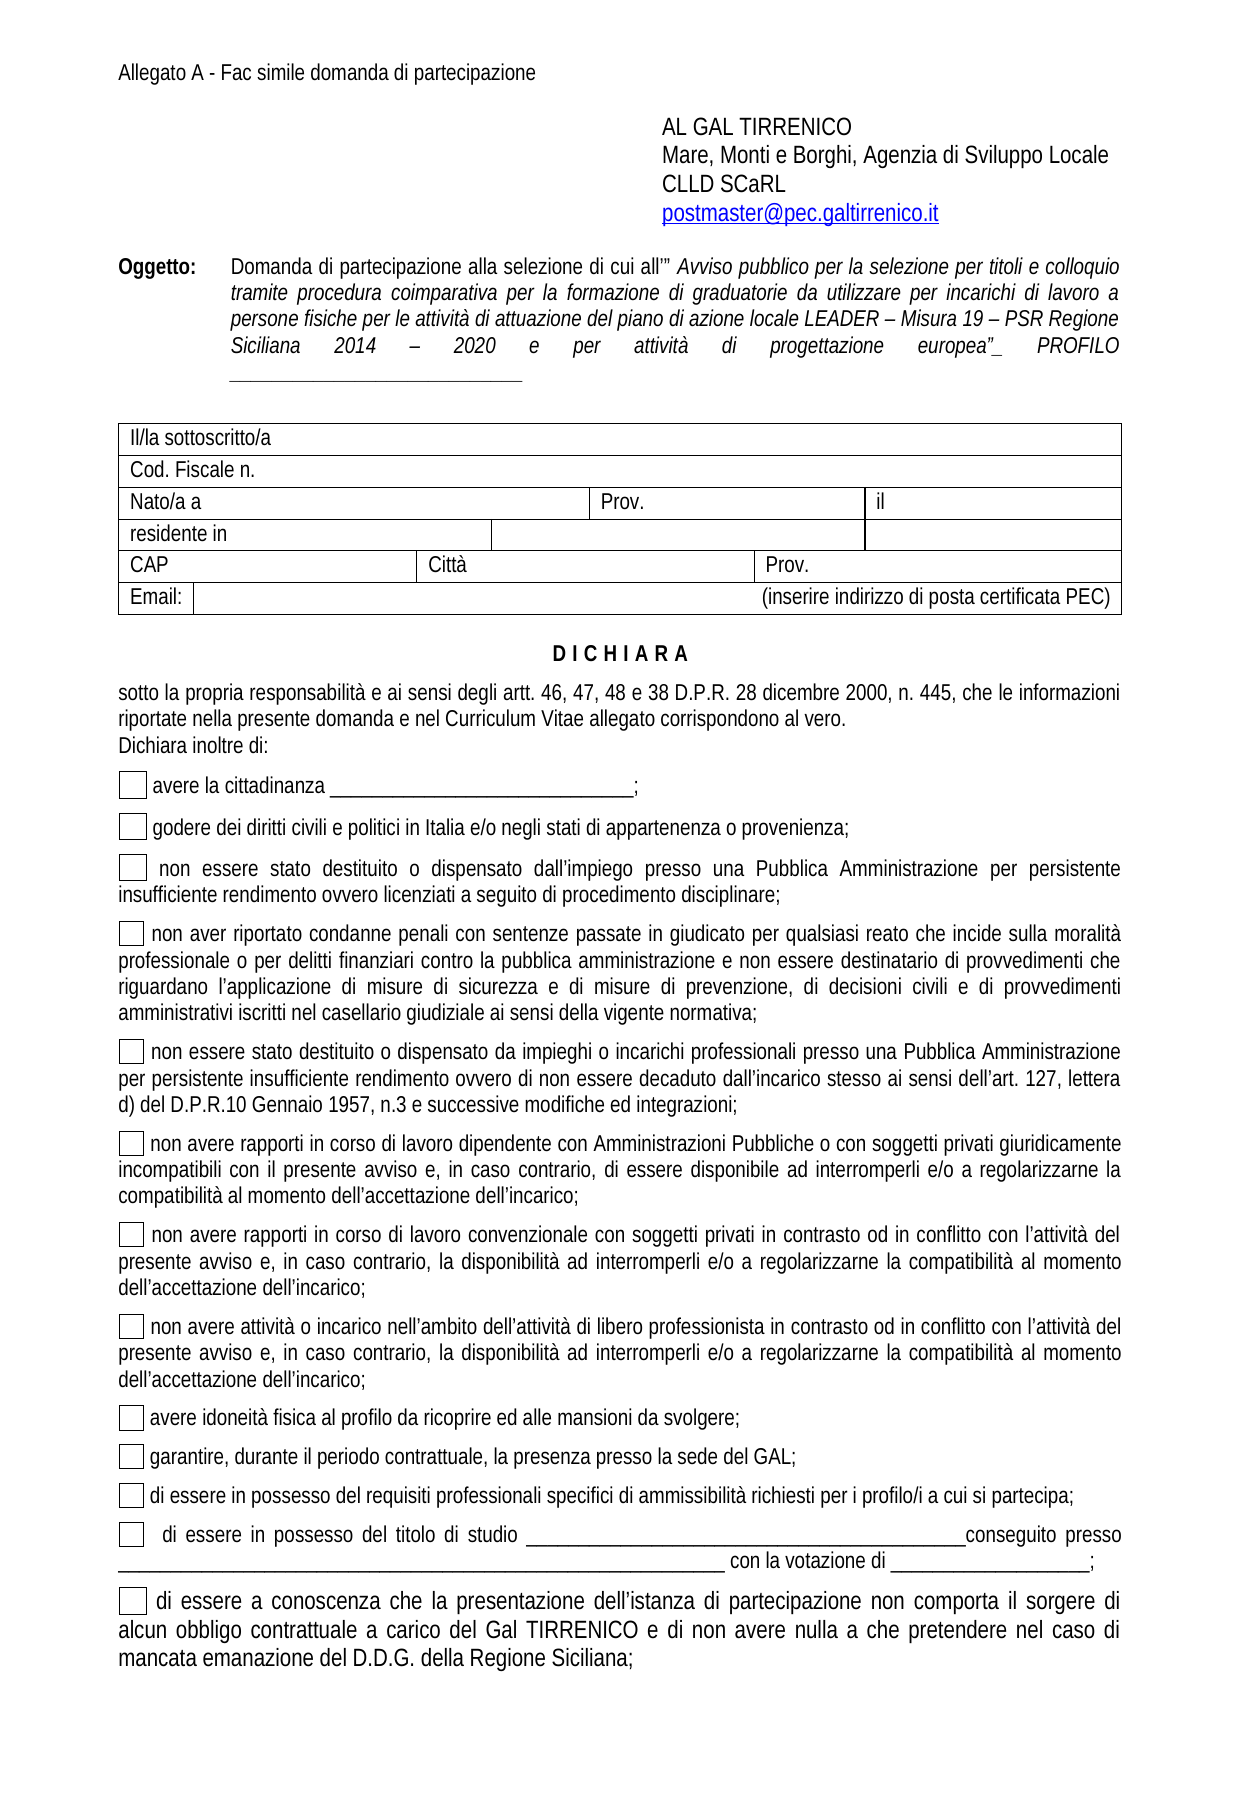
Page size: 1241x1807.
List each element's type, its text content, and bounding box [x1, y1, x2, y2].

table_cell Città [417, 551, 754, 582]
text di essere in possesso del titolo di studio __________________________________________conseguito presso __________________________________________________________ con la votazione di ___________________; [118, 1521, 1122, 1574]
text postmaster@pec.galtirrenico.it [662, 198, 1122, 226]
text Dichiara inoltre di: [118, 732, 1122, 758]
text garantire, durante il periodo contrattuale, la presenza presso la sede del GAL; [118, 1443, 1122, 1469]
table_cell (inserire indirizzo di posta certificata PEC) [194, 583, 1121, 614]
table_cell [492, 520, 864, 550]
text non avere rapporti in corso di lavoro dipendente con Amministrazioni Pubbliche o con soggetti privati giuridicamente incompatibili con il presente avviso e, in caso contrario, di essere disponibile ad interromperli e/o a regolarizzarne la compatibilità al momento dell’accettazione dell’incarico; [118, 1130, 1122, 1209]
table_cell Prov. [755, 551, 1121, 582]
table_cell Prov. [590, 488, 864, 519]
text Allegato A - Fac simile domanda di partecipazione [118, 59, 1122, 85]
text avere la cittadinanza _____________________________; [118, 770, 1122, 799]
text godere dei diritti civili e politici in Italia e/o negli stati di appartenenza o provenienza; [118, 812, 1122, 840]
table_cell Email: [119, 583, 193, 614]
text Oggetto: Domanda di partecipazione alla selezione di cui all’” Avviso pubblico per la selezione per titoli e colloquio tramite procedura coimparativa per la formazione di graduatorie da utilizzare per incarichi di lavoro a persone fisiche per le attività di attuazione del piano di azione locale LEADER – Misura 19 – PSR Regione Siciliana 2014 – 2020 e per attività di progettazione europea”_ PROFILO ____________________________ [118, 253, 1122, 384]
table_cell il [866, 488, 1121, 519]
text AL GAL TIRRENICO [662, 112, 1122, 140]
text di essere in possesso del requisiti professionali specifici di ammissibilità richiesti per i profilo/i a cui si partecipa; [118, 1482, 1122, 1508]
table_header Il/la sottoscritto/a [119, 424, 1121, 455]
text non aver riportato condanne penali con sentenze passate in giudicato per qualsiasi reato che incide sulla moralità professionale o per delitti finanziari contro la pubblica amministrazione e non essere destinatario di provvedimenti che riguardano l’applicazione di misure di sicurezza e di misure di prevenzione, di decisioni civili e di provvedimenti amministrativi iscritti nel casellario giudiziale ai sensi della vigente normativa; [118, 920, 1122, 1026]
text non essere stato destituito o dispensato dall’impiego presso una Pubblica Amministrazione per persistente insufficiente rendimento ovvero licenziati a seguito di procedimento disciplinare; [118, 853, 1122, 908]
text non essere stato destituito o dispensato da impieghi o incarichi professionali presso una Pubblica Amministrazione per persistente insufficiente rendimento ovvero di non essere decaduto dall’incarico stesso ai sensi dell’art. 127, lettera d) del D.P.R.10 Gennaio 1957, n.3 e successive modifiche ed integrazioni; [118, 1038, 1122, 1117]
text non avere attività o incarico nell’ambito dell’attività di libero professionista in contrasto od in conflitto con l’attività del presente avviso e, in caso contrario, la disponibilità ad interromperli e/o a regolarizzarne la compatibilità al momento dell’accettazione dell’incarico; [118, 1313, 1122, 1392]
table_cell Cod. Fiscale n. [119, 456, 1121, 487]
text non avere rapporti in corso di lavoro convenzionale con soggetti privati in contrasto od in conflitto con l’attività del presente avviso e, in caso contrario, la disponibilità ad interromperli e/o a regolarizzarne la compatibilità al momento dell’accettazione dell’incarico; [118, 1221, 1122, 1300]
table_cell [866, 520, 1121, 550]
text Mare, Monti e Borghi, Agenzia di Sviluppo Locale CLLD SCaRL [662, 140, 1122, 198]
table_cell CAP [119, 551, 416, 582]
text di essere a conoscenza che la presentazione dell’istanza di partecipazione non comporta il sorgere di alcun obbligo contrattuale a carico del Gal TIRRENICO e di non avere nulla a che pretendere nel caso di mancata emanazione del D.D.G. della Regione Siciliana; [118, 1586, 1122, 1672]
table_cell residente in [119, 520, 491, 550]
text sotto la propria responsabilità e ai sensi degli artt. 46, 47, 48 e 38 D.P.R. 28 dicembre 2000, n. 445, che le informazioni riportate nella presente domanda e nel Curriculum Vitae allegato corrispondono al vero. [118, 679, 1122, 732]
text dichiara [118, 640, 1122, 666]
table_cell Nato/a a [119, 488, 589, 519]
text avere idoneità fisica al profilo da ricoprire ed alle mansioni da svolgere; [118, 1404, 1122, 1431]
